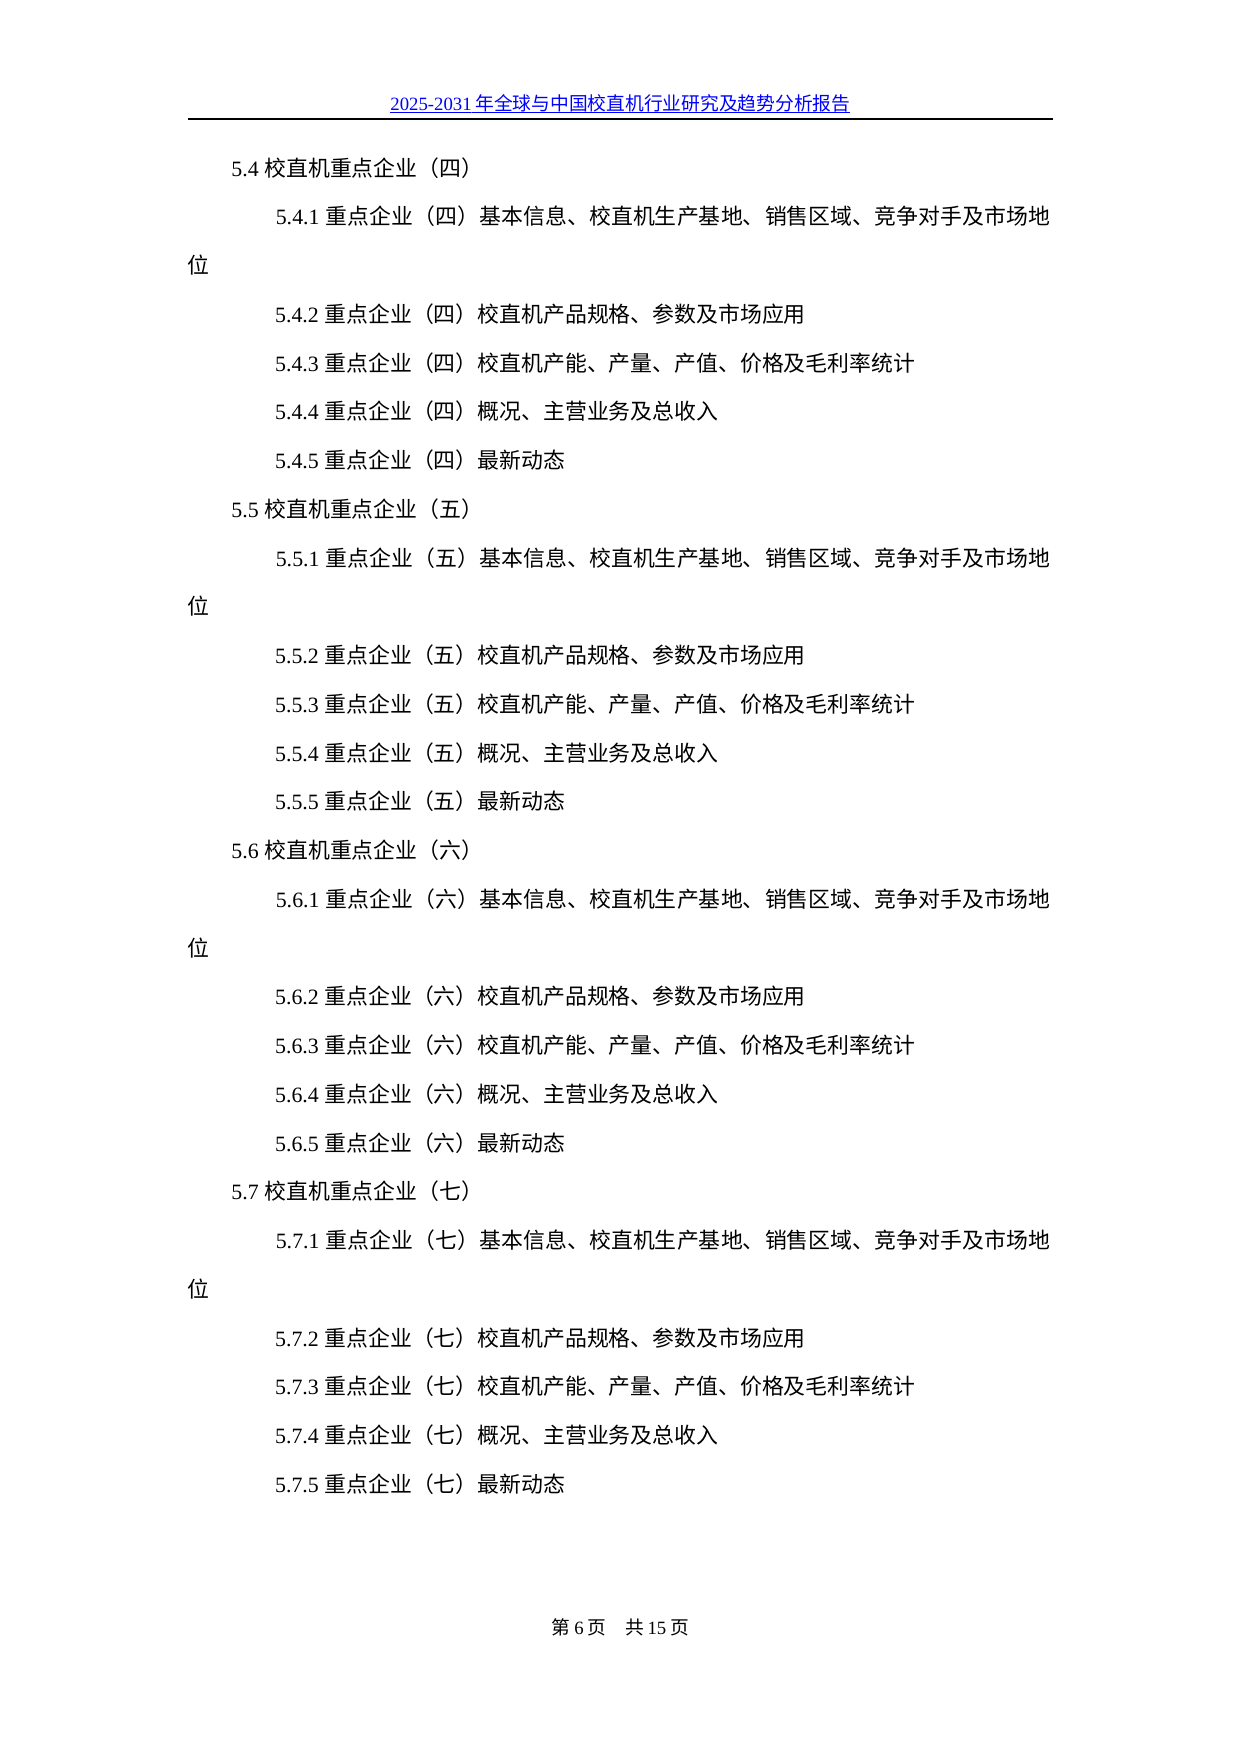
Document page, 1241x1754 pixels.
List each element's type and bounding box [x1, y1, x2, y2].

text [187, 150, 1053, 1499]
